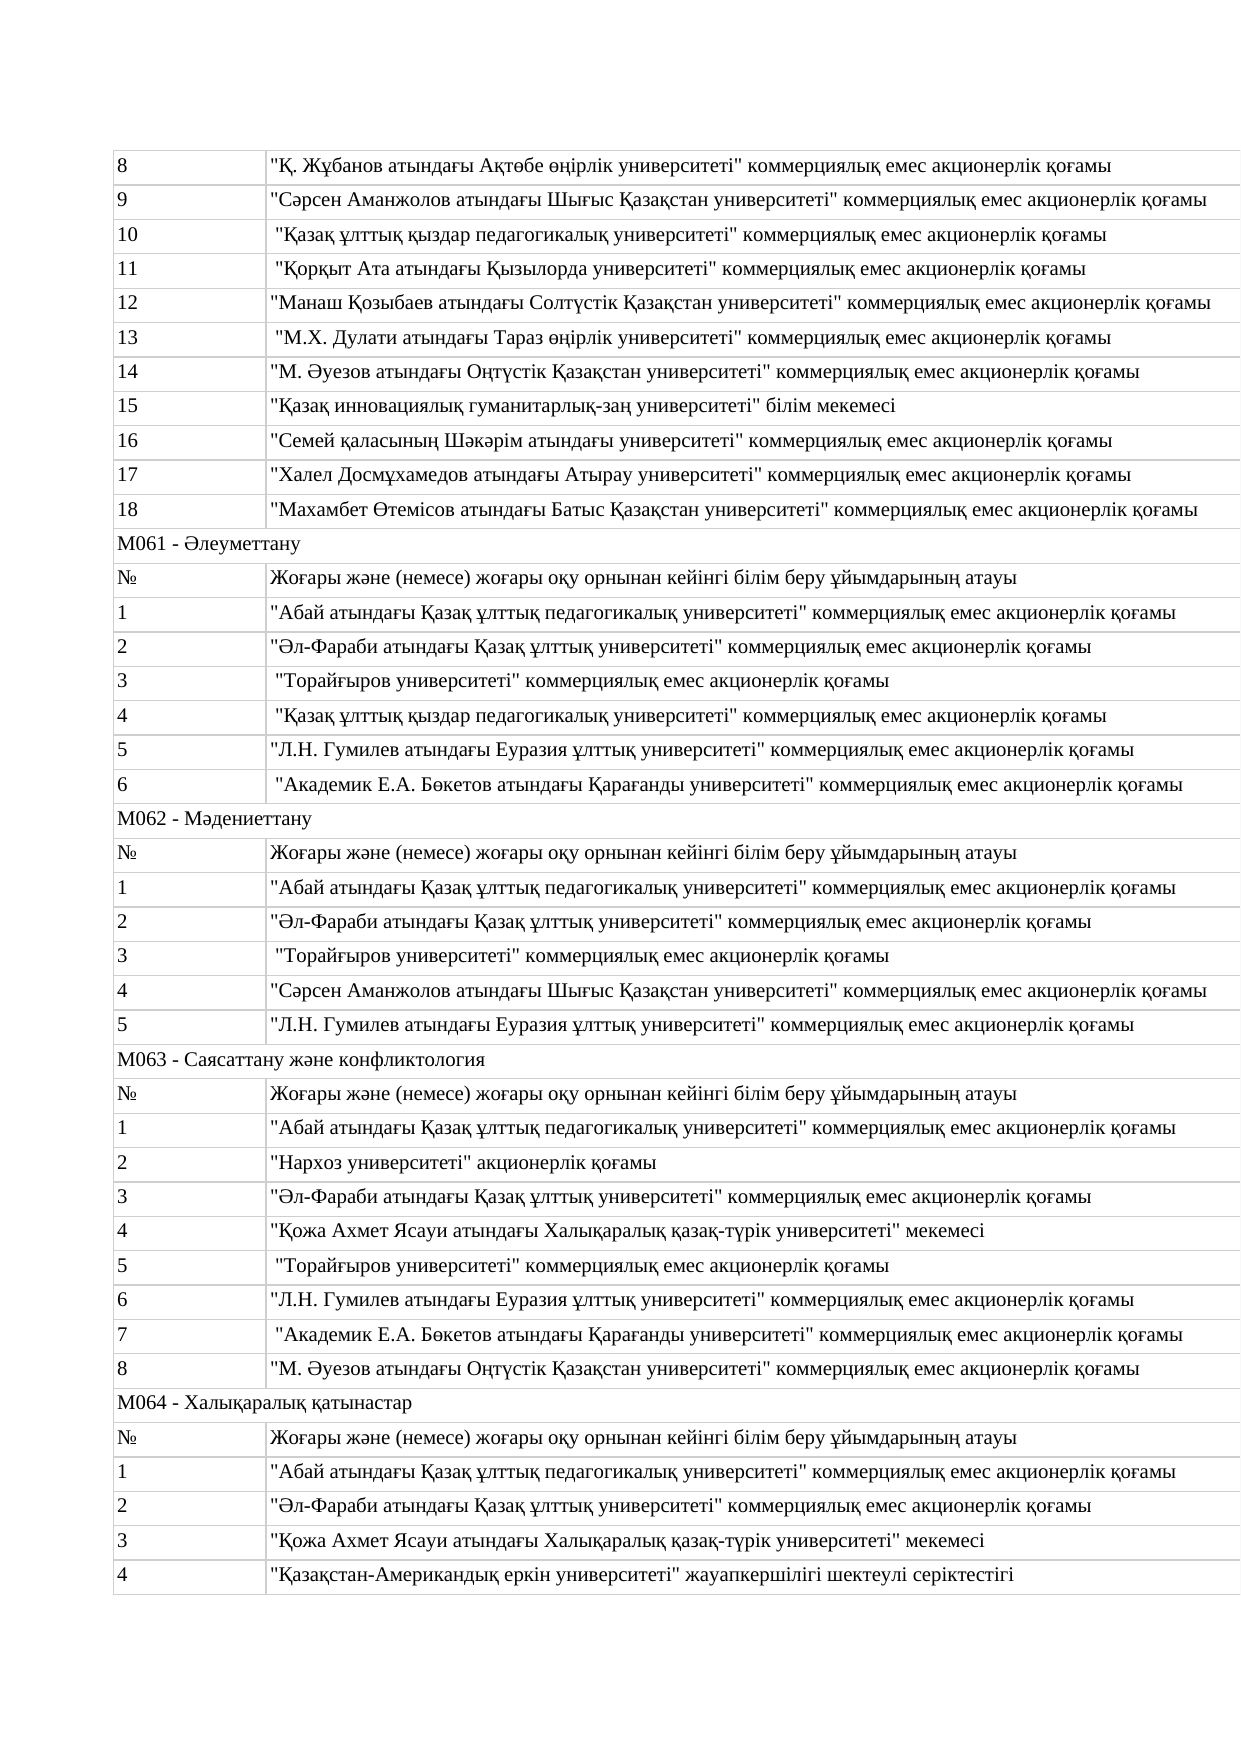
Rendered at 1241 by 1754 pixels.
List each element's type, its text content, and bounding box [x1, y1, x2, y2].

table_cell "М. Әуезов атындағы Оңтүстiк Қазақстан университетi" коммерциялық емес акционерлік қоғамы [267, 358, 1240, 391]
table_cell "Манаш Қозыбаев атындағы Солтүстік Қазақстан университеті" коммерциялық емес акционерлік қоғамы [267, 289, 1240, 322]
table_cell 13 [114, 323, 265, 356]
table_cell "Қазақ ұлттық қыздар педагогикалық университеті" коммерциялық емес акционерлік қоғамы [267, 220, 1240, 253]
table_cell 1 [114, 1458, 265, 1491]
table_cell "Л.Н. Гумилев атындағы Еуразия ұлттық университеті" коммерциялық емес акционерлік қоғамы [267, 1011, 1240, 1044]
table_cell № [114, 564, 265, 597]
table_cell 15 [114, 392, 265, 425]
table_cell 6 [114, 770, 265, 803]
table_cell 6 [114, 1286, 265, 1319]
table_cell 1 [114, 598, 265, 631]
table_cell "Әл-Фараби атындағы Қазақ ұлттық университетi" коммерциялық емес акционерлік қоғамы [267, 908, 1240, 941]
table_cell "Абай атындағы Қазақ ұлттық педагогикалық университетi" коммерциялық емес акционерлік қоғамы [267, 598, 1240, 631]
table_cell 1 [114, 1114, 265, 1147]
table_cell "Торайғыров университеті" коммерциялық емес акционерлік қоғамы [267, 1251, 1240, 1284]
table_cell 18 [114, 495, 265, 528]
table_cell 2 [114, 633, 265, 666]
table_cell "Сәрсен Аманжолов атындағы Шығыс Қазақстан университетi" коммерциялық емес акционерлік қоғамы [267, 186, 1240, 219]
table_cell "Қ. Жұбанов атындағы Ақтөбе өңірлік университетi" коммерциялық емес акционерлік қоғамы [267, 151, 1240, 184]
table_cell "Әл-Фараби атындағы Қазақ ұлттық университетi" коммерциялық емес акционерлік қоғамы [267, 1492, 1240, 1525]
table_cell 3 [114, 667, 265, 700]
table_cell 10 [114, 220, 265, 253]
table_cell 3 [114, 1526, 265, 1559]
table_cell № [114, 1079, 265, 1112]
table_cell "Қазақ ұлттық қыздар педагогикалық университеті" коммерциялық емес акционерлік қоғамы [267, 701, 1240, 734]
table_cell M063 - Саясаттану және конфликтология [114, 1045, 1240, 1078]
table_cell 14 [114, 358, 265, 391]
table_cell "Абай атындағы Қазақ ұлттық педагогикалық университетi" коммерциялық емес акционерлік қоғамы [267, 873, 1240, 906]
table_cell 11 [114, 254, 265, 287]
table_cell 4 [114, 1217, 265, 1250]
table_cell 8 [114, 1354, 265, 1387]
table_cell M062 - Мәдениеттану [114, 804, 1240, 837]
table_cell 5 [114, 1251, 265, 1284]
table_cell "Халел Досмұхамедов атындағы Атырау университеті" коммерциялық емес акционерлік қоғамы [267, 461, 1240, 494]
table_cell 3 [114, 1183, 265, 1216]
table_cell 17 [114, 461, 265, 494]
table_cell 7 [114, 1320, 265, 1353]
table_cell "Қожа Ахмет Ясауи атындағы Халықаралық қазақ-түрік университеті" мекемесі [267, 1217, 1240, 1250]
table_cell 8 [114, 151, 265, 184]
table_cell M064 - Халықаралық қатынастар [114, 1389, 1240, 1422]
table_cell "Абай атындағы Қазақ ұлттық педагогикалық университетi" коммерциялық емес акционерлік қоғамы [267, 1458, 1240, 1491]
table_cell 2 [114, 908, 265, 941]
table_cell "Нархоз университеті" акционерлік қоғамы [267, 1148, 1240, 1181]
table_cell Жоғары және (немесе) жоғары оқу орнынан кейінгі білім беру ұйымдарының атауы [267, 1423, 1240, 1456]
table_cell "Әл-Фараби атындағы Қазақ ұлттық университетi" коммерциялық емес акционерлік қоғамы [267, 1183, 1240, 1216]
table_cell 4 [114, 701, 265, 734]
table_cell 9 [114, 186, 265, 219]
table_cell "Сәрсен Аманжолов атындағы Шығыс Қазақстан университетi" коммерциялық емес акционерлік қоғамы [267, 976, 1240, 1009]
table_cell "Семей қаласының Шәкәрім атындағы университеті" коммерциялық емес акционерлік қоғамы [267, 426, 1240, 459]
table_cell 2 [114, 1492, 265, 1525]
table_cell "Академик Е.А. Бөкетов атындағы Қарағанды университетi" коммерциялық емес акционерлік қоғамы [267, 770, 1240, 803]
table_cell "Торайғыров университеті" коммерциялық емес акционерлік қоғамы [267, 942, 1240, 975]
table_cell "М. Әуезов атындағы Оңтүстiк Қазақстан университетi" коммерциялық емес акционерлік қоғамы [267, 1354, 1240, 1387]
table_cell "Л.Н. Гумилев атындағы Еуразия ұлттық университеті" коммерциялық емес акционерлік қоғамы [267, 736, 1240, 769]
table_cell "Торайғыров университеті" коммерциялық емес акционерлік қоғамы [267, 667, 1240, 700]
table_cell № [114, 1423, 265, 1456]
table_cell 5 [114, 1011, 265, 1044]
table_cell "М.Х. Дулати атындағы Тараз өңірлік университеті" коммерциялық емес акционерлік қоғамы [267, 323, 1240, 356]
table_cell M061 - Әлеуметтану [114, 529, 1240, 562]
table_cell "Академик Е.А. Бөкетов атындағы Қарағанды университетi" коммерциялық емес акционерлік қоғамы [267, 1320, 1240, 1353]
table_cell 12 [114, 289, 265, 322]
table_cell "Әл-Фараби атындағы Қазақ ұлттық университетi" коммерциялық емес акционерлік қоғамы [267, 633, 1240, 666]
table_cell 16 [114, 426, 265, 459]
table_cell Жоғары және (немесе) жоғары оқу орнынан кейінгі білім беру ұйымдарының атауы [267, 1079, 1240, 1112]
table_cell "Қорқыт Ата атындағы Қызылорда университеті" коммерциялық емес акционерлік қоғамы [267, 254, 1240, 287]
table_cell 2 [114, 1148, 265, 1181]
table_cell "Абай атындағы Қазақ ұлттық педагогикалық университетi" коммерциялық емес акционерлік қоғамы [267, 1114, 1240, 1147]
table_cell 5 [114, 736, 265, 769]
table_cell 1 [114, 873, 265, 906]
table_cell № [114, 839, 265, 872]
table_cell 4 [114, 976, 265, 1009]
table_cell "Махамбет Өтемісов атындағы Батыс Қазақстан университеті" коммерциялық емес акционерлік қоғамы [267, 495, 1240, 528]
table_cell Жоғары және (немесе) жоғары оқу орнынан кейінгі білім беру ұйымдарының атауы [267, 564, 1240, 597]
table_cell 4 [114, 1561, 265, 1594]
table_cell "Л.Н. Гумилев атындағы Еуразия ұлттық университеті" коммерциялық емес акционерлік қоғамы [267, 1286, 1240, 1319]
table_cell "Қазақстан-Американдық еркін университеті" жауапкершілігі шектеулі серіктестігі [267, 1561, 1240, 1594]
table_cell Жоғары және (немесе) жоғары оқу орнынан кейінгі білім беру ұйымдарының атауы [267, 839, 1240, 872]
table_cell "Қожа Ахмет Ясауи атындағы Халықаралық қазақ-түрік университеті" мекемесі [267, 1526, 1240, 1559]
table_cell "Қазақ инновациялық гуманитарлық-заң университеті" білім мекемесі [267, 392, 1240, 425]
table_cell 3 [114, 942, 265, 975]
